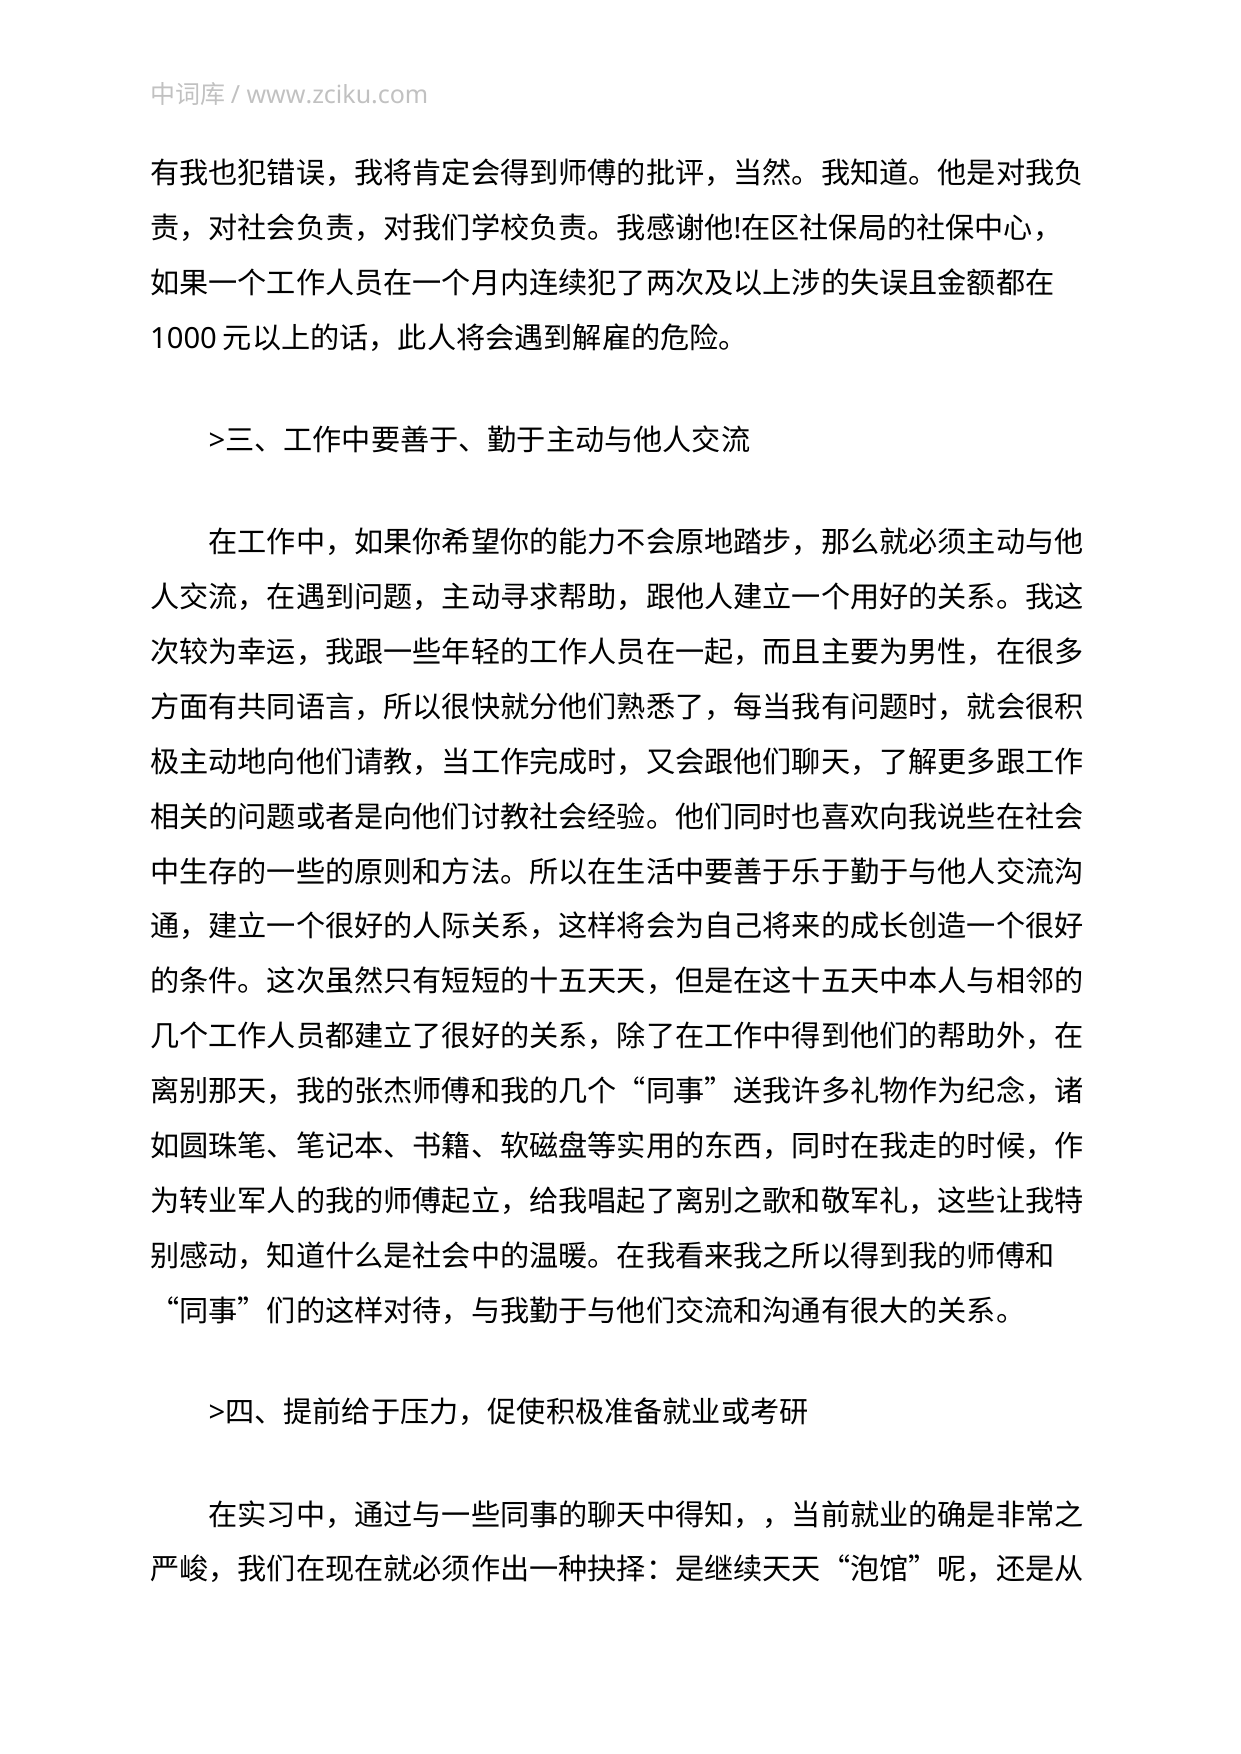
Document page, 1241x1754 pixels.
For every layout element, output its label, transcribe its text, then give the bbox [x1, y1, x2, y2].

text >四、提前给于压力，促使积极准备就业或考研 [150, 1389, 1090, 1431]
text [150, 150, 1090, 357]
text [150, 1491, 1090, 1588]
text 在工作中，如果你希望你的能力不会原地踏步，那么就必须主动与他人交流，在遇到问题，主动寻求帮助，跟他人建立一个用好的关系。我这次较为幸运，我跟一些年轻的工作人员在一起，而且主要为男性，在很多方面有共同语言，所以很快就分他们熟悉了，每当我有问题时，就会很积极主动地向他们请教，当工作完成时，又会跟他们聊天，了解更多跟工作相关的问题或者是向他们讨教社会经验。他们同时也喜欢向我说些在社会中生存的一些的原则和方法。所以在生活中要善于乐于勤于与他人交流沟通，建立一个很好的人际关系，这样将会为自己将来的成长创造一个很好的条件。这次虽然只有短短的十五天天，但是在这十五天中本人与相邻的几个工作人员都建立了很好的关系，除了在工作中得到他们的帮助外，在离别那天，我的张杰师傅和我的几个“同事”送我许多礼物作为纪念，诸如圆珠笔、笔记本、书籍、软磁盘等实用的东西，同时在我走的时候，作为转业军人的我的师傅起立，给我唱起了离别之歌和敬军礼，这些让我特别感动，知道什么是社会中的温暖。在我看来我之所以得到我的师傅和“同事”们的这样对待，与我勤于与他们交流和沟通有很大的关系。 [150, 519, 1090, 1329]
text >三、工作中要善于、勤于主动与他人交流 [150, 417, 1090, 459]
